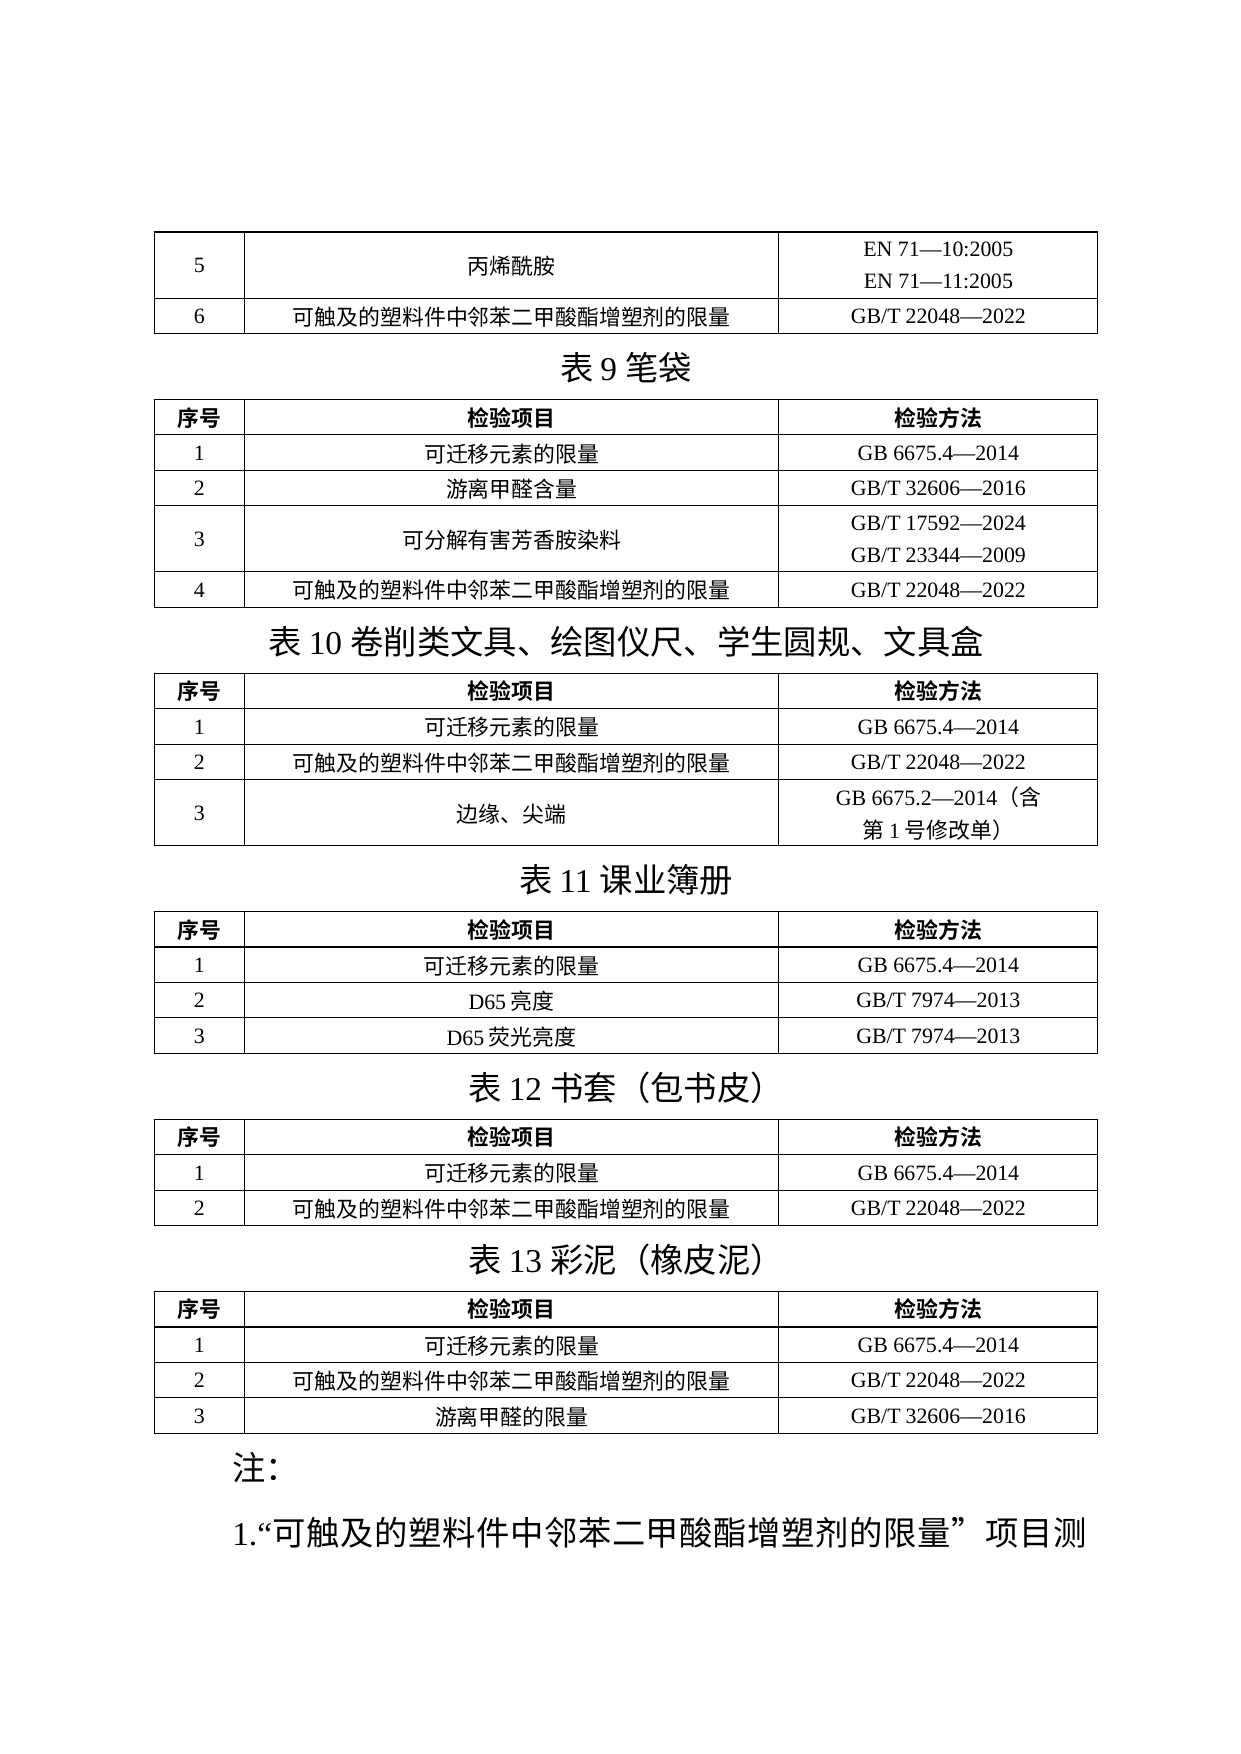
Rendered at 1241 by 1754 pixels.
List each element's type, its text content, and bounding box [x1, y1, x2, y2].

table_cell 5 [155, 233, 244, 297]
table_cell 6 [155, 299, 244, 333]
table_header 检验项目 [245, 912, 778, 946]
table_cell GB 6675.2—2014（含 第1号修改单） [779, 780, 1097, 845]
text 表12 书套（包书皮） [165, 1054, 1087, 1119]
table_cell 可触及的塑料件中邻苯二甲酸酯增塑剂的限量 [245, 572, 778, 607]
table_cell GB/T 32606—2016 [779, 471, 1097, 505]
table_cell 2 [155, 745, 244, 779]
text 表11 课业簿册 [165, 846, 1087, 911]
table_header 序号 [155, 1292, 244, 1326]
table_header 检验方法 [779, 1120, 1097, 1154]
table_cell 3 [155, 506, 244, 571]
table_cell GB/T 22048—2022 [779, 1363, 1097, 1397]
table_cell 可触及的塑料件中邻苯二甲酸酯增塑剂的限量 [245, 745, 778, 779]
table_cell GB 6675.4—2014 [779, 1328, 1097, 1362]
table_header 检验项目 [245, 674, 778, 708]
table_cell GB/T 22048—2022 [779, 1191, 1097, 1225]
table_cell 3 [155, 780, 244, 845]
table_header 检验项目 [245, 1120, 778, 1154]
table_cell 可触及的塑料件中邻苯二甲酸酯增塑剂的限量 [245, 299, 778, 333]
table_cell GB/T 7974—2013 [779, 983, 1097, 1017]
table_header 序号 [155, 674, 244, 708]
table_header 序号 [155, 912, 244, 946]
table_cell GB/T 22048—2022 [779, 572, 1097, 607]
table_cell GB 6675.4—2014 [779, 948, 1097, 982]
table_cell EN 71—10:2005 EN 71—11:2005 [779, 233, 1097, 297]
table_header 检验项目 [245, 1292, 778, 1326]
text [165, 1499, 1087, 1564]
table_cell 可迁移元素的限量 [245, 1328, 778, 1362]
table_cell GB 6675.4—2014 [779, 435, 1097, 470]
text 表13 彩泥（橡皮泥） [165, 1226, 1087, 1291]
table_cell 可迁移元素的限量 [245, 1155, 778, 1189]
table_cell 2 [155, 983, 244, 1017]
text 表9 笔袋 [165, 334, 1087, 399]
table_cell 边缘、尖端 [245, 780, 778, 845]
table_cell 1 [155, 1155, 244, 1189]
table_cell GB/T 7974—2013 [779, 1018, 1097, 1053]
table_cell 丙烯酰胺 [245, 233, 778, 297]
table_cell GB 6675.4—2014 [779, 1155, 1097, 1189]
table_cell 游离甲醛含量 [245, 471, 778, 505]
table_cell GB/T 22048—2022 [779, 299, 1097, 333]
table_cell 2 [155, 1191, 244, 1225]
table_cell 2 [155, 471, 244, 505]
table_cell 可迁移元素的限量 [245, 435, 778, 470]
table_cell 3 [155, 1018, 244, 1053]
table_cell 1 [155, 948, 244, 982]
table_cell 4 [155, 572, 244, 607]
table_cell 可迁移元素的限量 [245, 709, 778, 743]
table_header 检验方法 [779, 912, 1097, 946]
table_cell 可触及的塑料件中邻苯二甲酸酯增塑剂的限量 [245, 1363, 778, 1397]
table_header 检验方法 [779, 400, 1097, 434]
table_cell D65亮度 [245, 983, 778, 1017]
table_cell D65荧光亮度 [245, 1018, 778, 1053]
table_cell 1 [155, 709, 244, 743]
table_header 序号 [155, 400, 244, 434]
table_header 检验项目 [245, 400, 778, 434]
table_cell 1 [155, 1328, 244, 1362]
table_cell 游离甲醛的限量 [245, 1398, 778, 1433]
text 表10 卷削类文具、绘图仪尺、学生圆规、文具盒 [165, 608, 1087, 673]
table_header 检验方法 [779, 1292, 1097, 1326]
table_cell 可触及的塑料件中邻苯二甲酸酯增塑剂的限量 [245, 1191, 778, 1225]
table_cell GB 6675.4—2014 [779, 709, 1097, 743]
table_header 序号 [155, 1120, 244, 1154]
table_cell 可迁移元素的限量 [245, 948, 778, 982]
text 注： [165, 1434, 1087, 1499]
table_cell 2 [155, 1363, 244, 1397]
table_cell 1 [155, 435, 244, 470]
table_header 检验方法 [779, 674, 1097, 708]
table_cell 3 [155, 1398, 244, 1433]
table_cell GB/T 32606—2016 [779, 1398, 1097, 1433]
table_cell GB/T 22048—2022 [779, 745, 1097, 779]
table_cell GB/T 17592—2024 GB/T 23344—2009 [779, 506, 1097, 571]
table_cell 可分解有害芳香胺染料 [245, 506, 778, 571]
